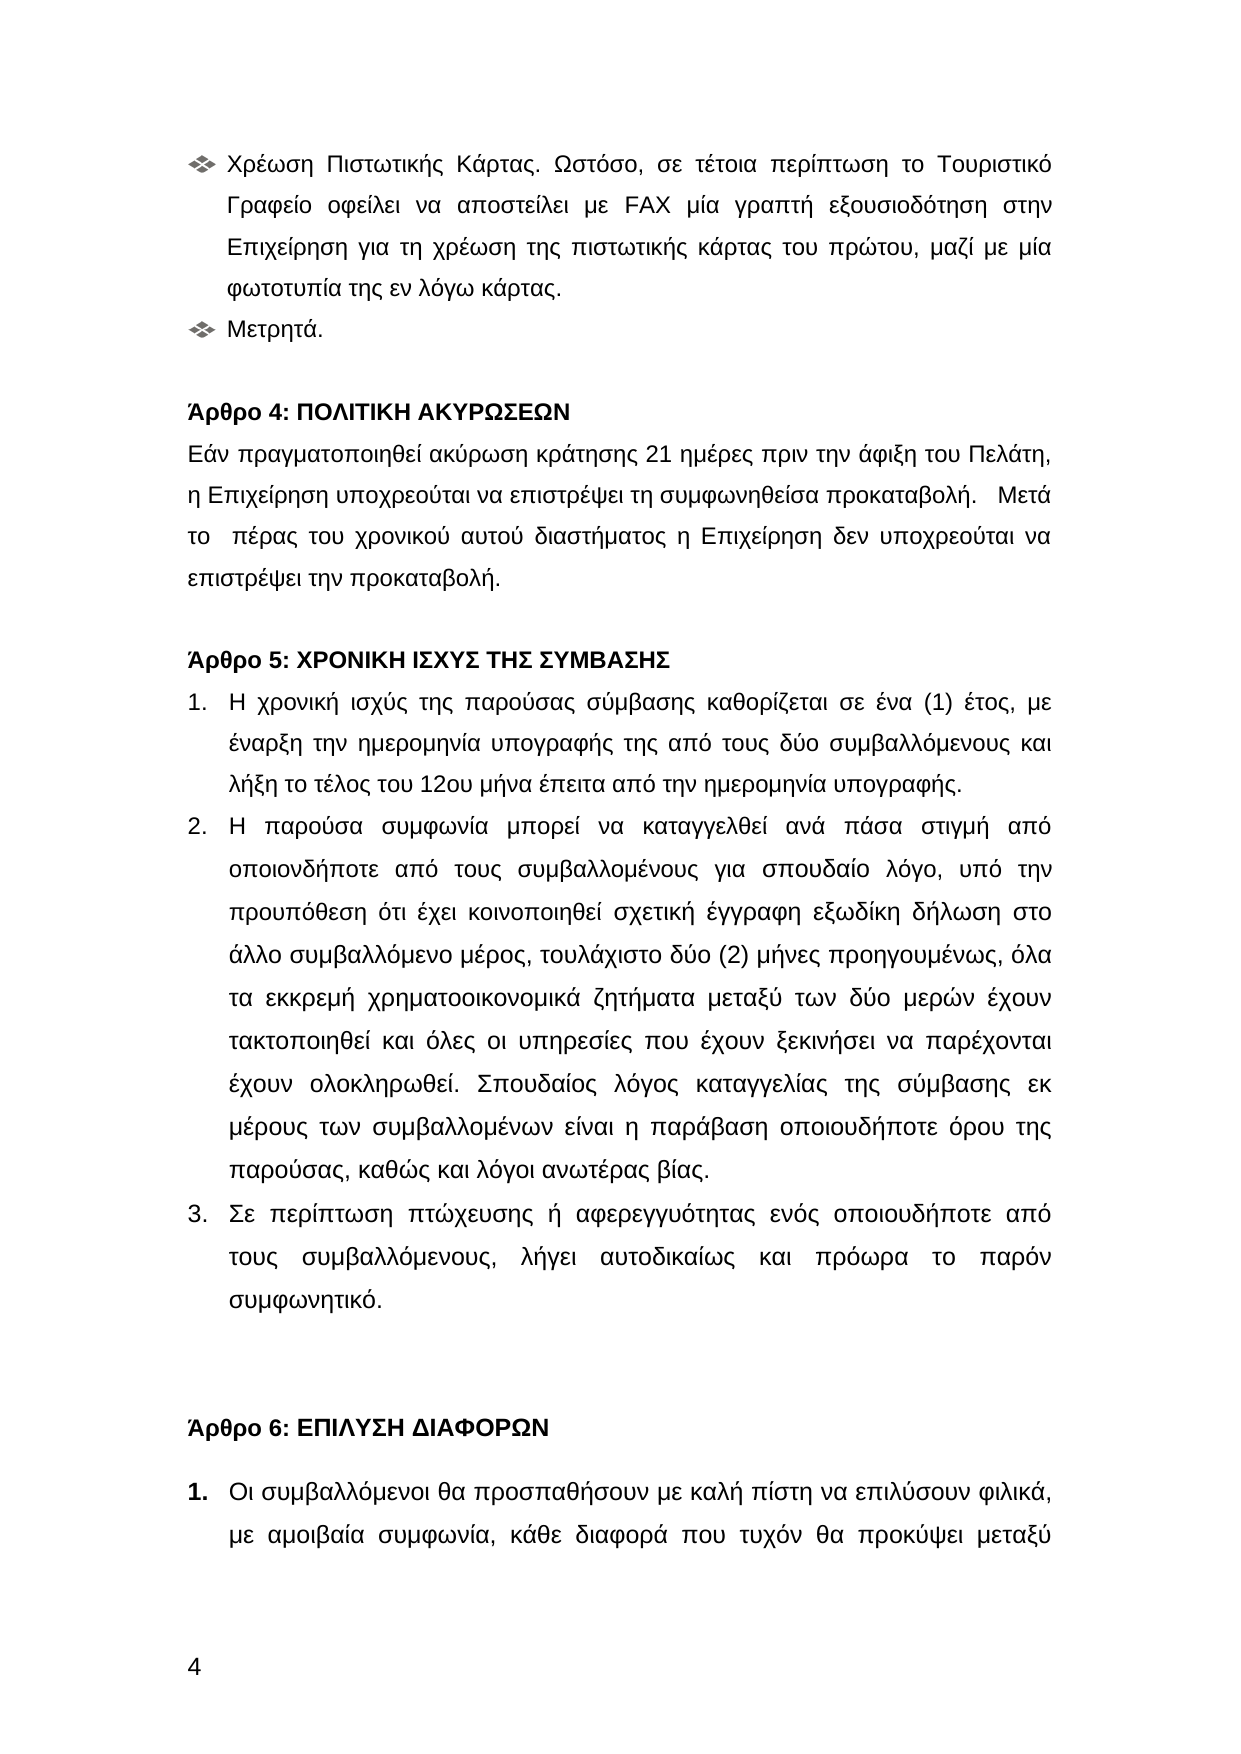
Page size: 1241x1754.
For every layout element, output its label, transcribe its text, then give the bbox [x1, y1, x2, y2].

list H χρονική ισχύς της παρούσας σύμβασης καθορίζεται σε ένα (1) έτος, με έναρξη την ημερομηνία υπογραφής της από τους δύο συμβαλλόμενους και λήξη το τέλος του 12ου μήνα έπειτα από την ημερομηνία υπογραφής. [187, 688, 1053, 798]
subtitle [187, 1476, 1053, 1548]
list Η παρούσα συμφωνία μπορεί να καταγγελθεί ανά πάσα στιγμή από οποιονδήποτε από τους συμβαλλομένους για σπουδαίο λόγο, υπό την προυπόθεση ότι έχει κοινοποιηθεί σχετική έγγραφη εξωδίκη δήλωση στο άλλο συμβαλλόμενο μέρος, τουλάχιστο δύο (2) μήνες προηγουμένως, όλα τα εκκρεμή χρηματοοικονομικά ζητήματα μεταξύ των δύο μερών έχουν τακτοποιηθεί και όλες οι υπηρεσίες που έχουν ξεκινήσει να παρέχονται έχουν ολοκληρωθεί. Σπουδαίος λόγος καταγγελίας της σύμβασης εκ μέρους των συμβαλλομένων είναι η παράβαση οποιουδήποτε όρου της παρούσας, καθώς και λόγοι ανωτέρας βίας. [187, 812, 1053, 1184]
picture [188, 155, 216, 173]
text Άρθρο 5: ΧΡΟΝΙΚΗ ΙΣΧΥΣ ΤΗΣ ΣΥΜΒΑΣΗΣ [187, 646, 1053, 674]
text Άρθρο 4: ΠΟΛΙΤΙΚΗ ΑΚΥΡΩΣΕΩΝ [187, 398, 1053, 426]
subtitle Άρθρο 6: ΕΠΙΛΥΣΗ ΔΙΑΦΟΡΩΝ [187, 1412, 1053, 1441]
list Σε περίπτωση πτώχευσης ή αφερεγγυότητας ενός οποιουδήποτε από τους συμβαλλόμενους, λήγει αυτοδικαίως και πρόωρα το παρόν συμφωνητικό. [187, 1199, 1053, 1314]
list Μετρητά. [187, 315, 1053, 343]
text Εάν πραγματοποιηθεί ακύρωση κράτησης 21 ημέρες πριν την άφιξη του Πελάτη, η Επιχείρηση υποχρεούται να επιστρέψει τη συμφωνηθείσα προκαταβολή. Μετά το πέρας του χρονικού αυτού διαστήματος η Επιχείρηση δεν υποχρεούται να επιστρέψει την προκαταβολή. [187, 439, 1053, 591]
picture [188, 321, 216, 338]
list Χρέωση Πιστωτικής Κάρτας. Ωστόσο, σε τέτοια περίπτωση το Τουριστικό Γραφείο οφείλει να αποστείλει με FAX μία γραπτή εξουσιοδότηση στην Επιχείρηση για τη χρέωση της πιστωτικής κάρτας του πρώτου, μαζί με μία φωτοτυπία της εν λόγω κάρτας. [187, 150, 1053, 302]
